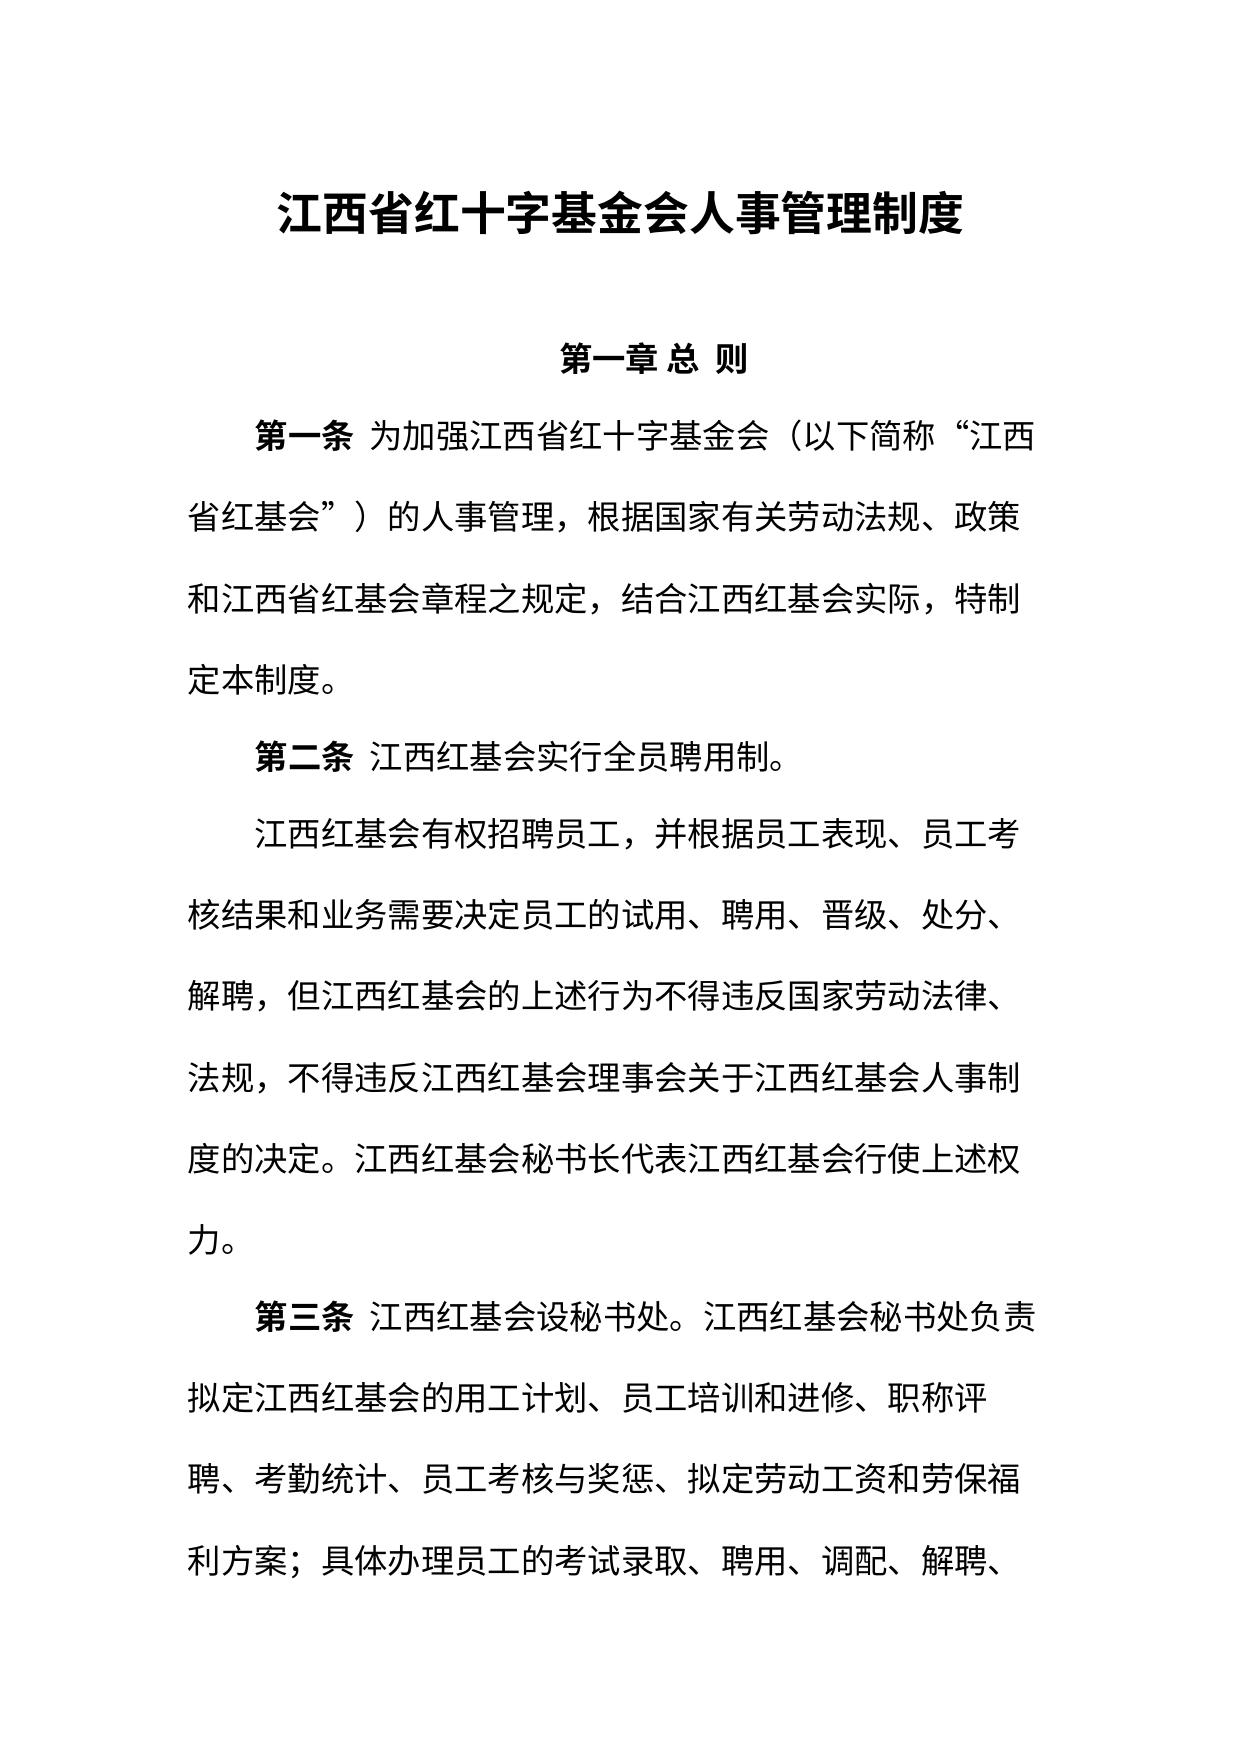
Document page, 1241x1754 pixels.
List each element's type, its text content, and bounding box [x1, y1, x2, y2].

text 江西红基会有权招聘员工，并根据员工表现、员工考核结果和业务需要决定员工的试用、聘用、晋级、处分、解聘，但江西红基会的上述行为不得违反国家劳动法律、法规，不得违反江西红基会理事会关于江西红基会人事制度的决定。江西红基会秘书长代表江西红基会行使上述权力。 [187, 799, 1053, 1270]
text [187, 1282, 1053, 1591]
list 总 则 [187, 324, 1053, 389]
text 第一条 为加强江西省红十字基金会（以下简称“江西省红基会”）的人事管理，根据国家有关劳动法规、政策和江西省红基会章程之规定，结合江西红基会实际，特制定本制度。 [187, 401, 1053, 710]
text 第二条 江西红基会实行全员聘用制。 [187, 722, 1053, 787]
text 江西省红十字基金会人事管理制度 [187, 162, 1053, 259]
